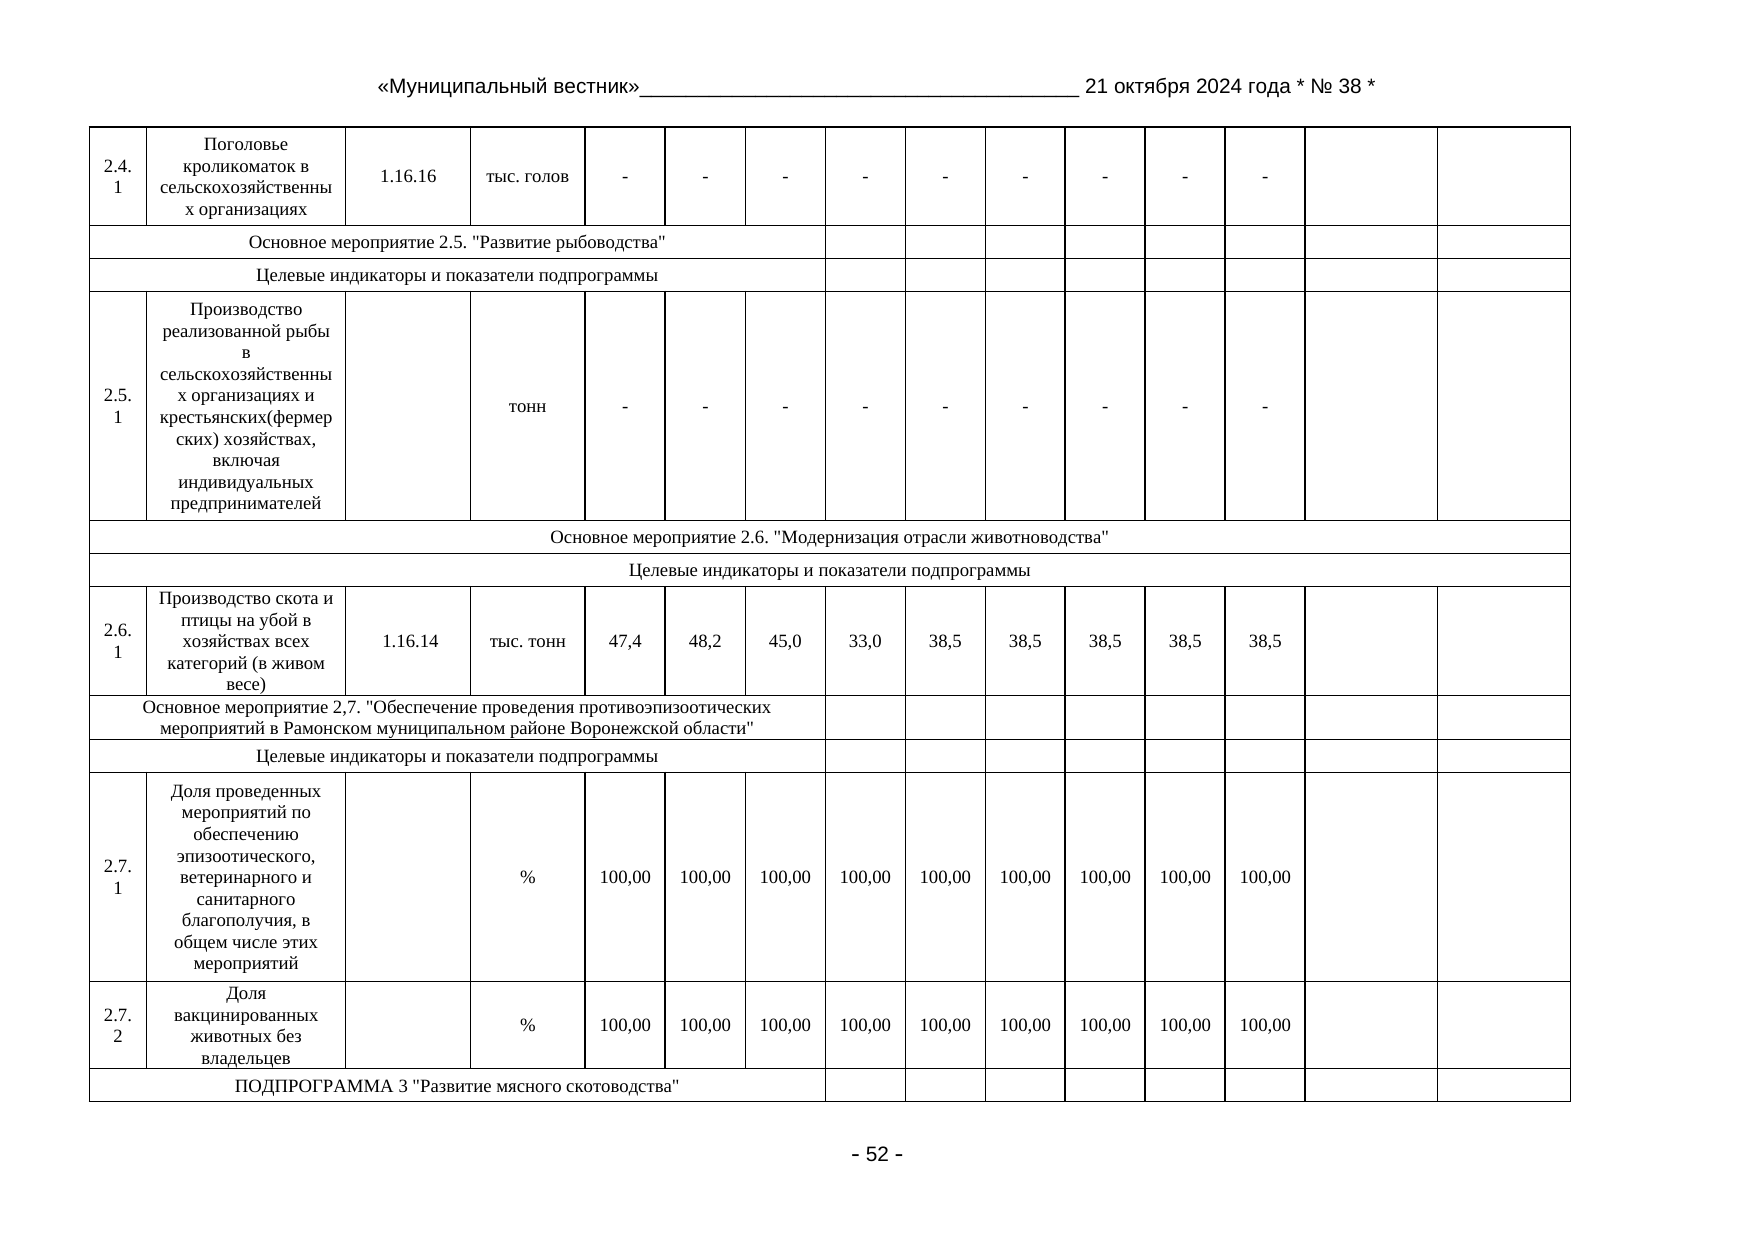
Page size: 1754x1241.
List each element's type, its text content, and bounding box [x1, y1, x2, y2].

table_cell 100,00 [666, 773, 745, 981]
table_cell - [666, 292, 745, 520]
table_cell [1146, 696, 1224, 739]
table_cell [1066, 259, 1144, 291]
table_cell Основное мероприятие 2,7. "Обеспечение проведения противоэпизоотических мероприятий в Рамонском муниципальном районе Воронежской области" [90, 696, 825, 739]
table_cell 100,00 [586, 982, 664, 1068]
table_cell 38,5 [1066, 587, 1144, 695]
table_cell 38,5 [986, 587, 1064, 695]
table_cell Производство реализованной рыбы в сельскохозяйственных организациях и крестьянских(фермерских) хозяйствах, включая индивидуальных предпринимателей [147, 292, 345, 520]
table_cell Целевые индикаторы и показатели подпрограммы [90, 740, 825, 772]
table_cell 100,00 [986, 773, 1064, 981]
table_cell 100,00 [906, 773, 985, 981]
table_cell [1306, 1069, 1437, 1101]
table_cell Основное мероприятие 2.6. "Модернизация отрасли животноводства" [90, 521, 1570, 553]
table_cell 38,5 [1226, 587, 1304, 695]
table_cell - [986, 128, 1064, 225]
table_cell [1306, 128, 1437, 225]
table_cell % [471, 982, 584, 1068]
table_cell 38,5 [1146, 587, 1224, 695]
table_cell - [906, 128, 985, 225]
table_cell 2.4.1 [90, 128, 146, 225]
table_cell 100,00 [826, 773, 905, 981]
table_cell [906, 259, 985, 291]
table_cell [1438, 740, 1570, 772]
table_cell [1438, 587, 1570, 695]
table_cell 38,5 [906, 587, 985, 695]
table_cell 100,00 [906, 982, 985, 1068]
table_cell [986, 696, 1064, 739]
table_cell [826, 696, 905, 739]
table_cell [1146, 1069, 1224, 1101]
table_cell [1226, 226, 1304, 258]
table_cell ПОДПРОГРАММА 3 "Развитие мясного скотоводства" [90, 1069, 825, 1101]
table_cell Основное мероприятие 2.5. "Развитие рыбоводства" [90, 226, 825, 258]
table_cell [906, 696, 985, 739]
table_cell 100,00 [1146, 982, 1224, 1068]
table_cell [1306, 982, 1437, 1068]
table_cell Производство скота и птицы на убой в хозяйствах всех категорий (в живом весе) [147, 587, 345, 695]
table_cell - [1226, 292, 1304, 520]
table_cell тыс. голов [471, 128, 584, 225]
table_cell Доля проведенных мероприятий по обеспечению эпизоотического, ветеринарного и санитарного благополучия, в общем числе этих мероприятий [147, 773, 345, 981]
table_cell [1226, 740, 1304, 772]
table_cell [906, 1069, 985, 1101]
table_cell [1066, 696, 1144, 739]
table_cell 100,00 [826, 982, 905, 1068]
table_cell 100,00 [666, 982, 745, 1068]
table_cell 48,2 [666, 587, 745, 695]
table_cell - [1066, 128, 1144, 225]
table_cell - [666, 128, 745, 225]
table_cell 47,4 [586, 587, 664, 695]
table_cell Целевые индикаторы и показатели подпрограммы [90, 259, 825, 291]
table_cell - [586, 292, 664, 520]
table_cell [1066, 1069, 1144, 1101]
table_cell [826, 226, 905, 258]
table_cell 100,00 [1146, 773, 1224, 981]
table_cell - [746, 128, 825, 225]
table_cell - [906, 292, 985, 520]
table_cell [1306, 259, 1437, 291]
table_cell [1306, 587, 1437, 695]
table_cell [1306, 292, 1437, 520]
table_cell [1066, 740, 1144, 772]
table_cell [826, 1069, 905, 1101]
table_cell [1438, 259, 1570, 291]
table_cell [1438, 773, 1570, 981]
table_cell Поголовье кроликоматок в сельскохозяйственных организациях [147, 128, 345, 225]
table_cell 100,00 [746, 982, 825, 1068]
table_cell 100,00 [586, 773, 664, 981]
table_cell [1438, 696, 1570, 739]
table_cell [346, 982, 470, 1068]
table_cell 100,00 [746, 773, 825, 981]
table_cell тыс. тонн [471, 587, 584, 695]
table_cell [346, 773, 470, 981]
table_cell тонн [471, 292, 584, 520]
table_cell 33,0 [826, 587, 905, 695]
table_cell 100,00 [1226, 982, 1304, 1068]
table_cell - [826, 292, 905, 520]
table_cell [1146, 740, 1224, 772]
table_cell 100,00 [1226, 773, 1304, 981]
table_cell [1306, 226, 1437, 258]
table_cell [1306, 696, 1437, 739]
table_cell [1438, 226, 1570, 258]
table_cell - [986, 292, 1064, 520]
table_cell [1306, 740, 1437, 772]
table_cell [1438, 128, 1570, 225]
table_cell - [586, 128, 664, 225]
table_cell 100,00 [1066, 982, 1144, 1068]
table_cell Доля вакцинированных животных без владельцев [147, 982, 345, 1068]
table_cell [1438, 1069, 1570, 1101]
table_cell - [746, 292, 825, 520]
table_cell 2.7.2 [90, 982, 146, 1068]
table_cell [1226, 259, 1304, 291]
table_cell Целевые индикаторы и показатели подпрограммы [90, 554, 1570, 586]
table_cell - [1146, 128, 1224, 225]
table_cell - [1146, 292, 1224, 520]
table_cell [1306, 773, 1437, 981]
table_cell [1066, 226, 1144, 258]
table_cell % [471, 773, 584, 981]
table_cell [1146, 226, 1224, 258]
table_cell [986, 740, 1064, 772]
table_cell 2.6.1 [90, 587, 146, 695]
table_cell [986, 1069, 1064, 1101]
table_cell [1438, 982, 1570, 1068]
table_cell 100,00 [986, 982, 1064, 1068]
table_cell [826, 740, 905, 772]
table_cell [1438, 292, 1570, 520]
table_cell 2.5.1 [90, 292, 146, 520]
table_cell [1226, 696, 1304, 739]
table_cell [1146, 259, 1224, 291]
table_cell [906, 226, 985, 258]
table_cell 1.16.16 [346, 128, 470, 225]
table_cell - [826, 128, 905, 225]
table_cell 45,0 [746, 587, 825, 695]
table_cell 100,00 [1066, 773, 1144, 981]
table_cell - [1226, 128, 1304, 225]
table_cell [906, 740, 985, 772]
table_cell [986, 259, 1064, 291]
table_cell 2.7.1 [90, 773, 146, 981]
table_cell [826, 259, 905, 291]
table_cell [346, 292, 470, 520]
table_cell [986, 226, 1064, 258]
table_cell [1226, 1069, 1304, 1101]
table_cell 1.16.14 [346, 587, 470, 695]
table_cell - [1066, 292, 1144, 520]
